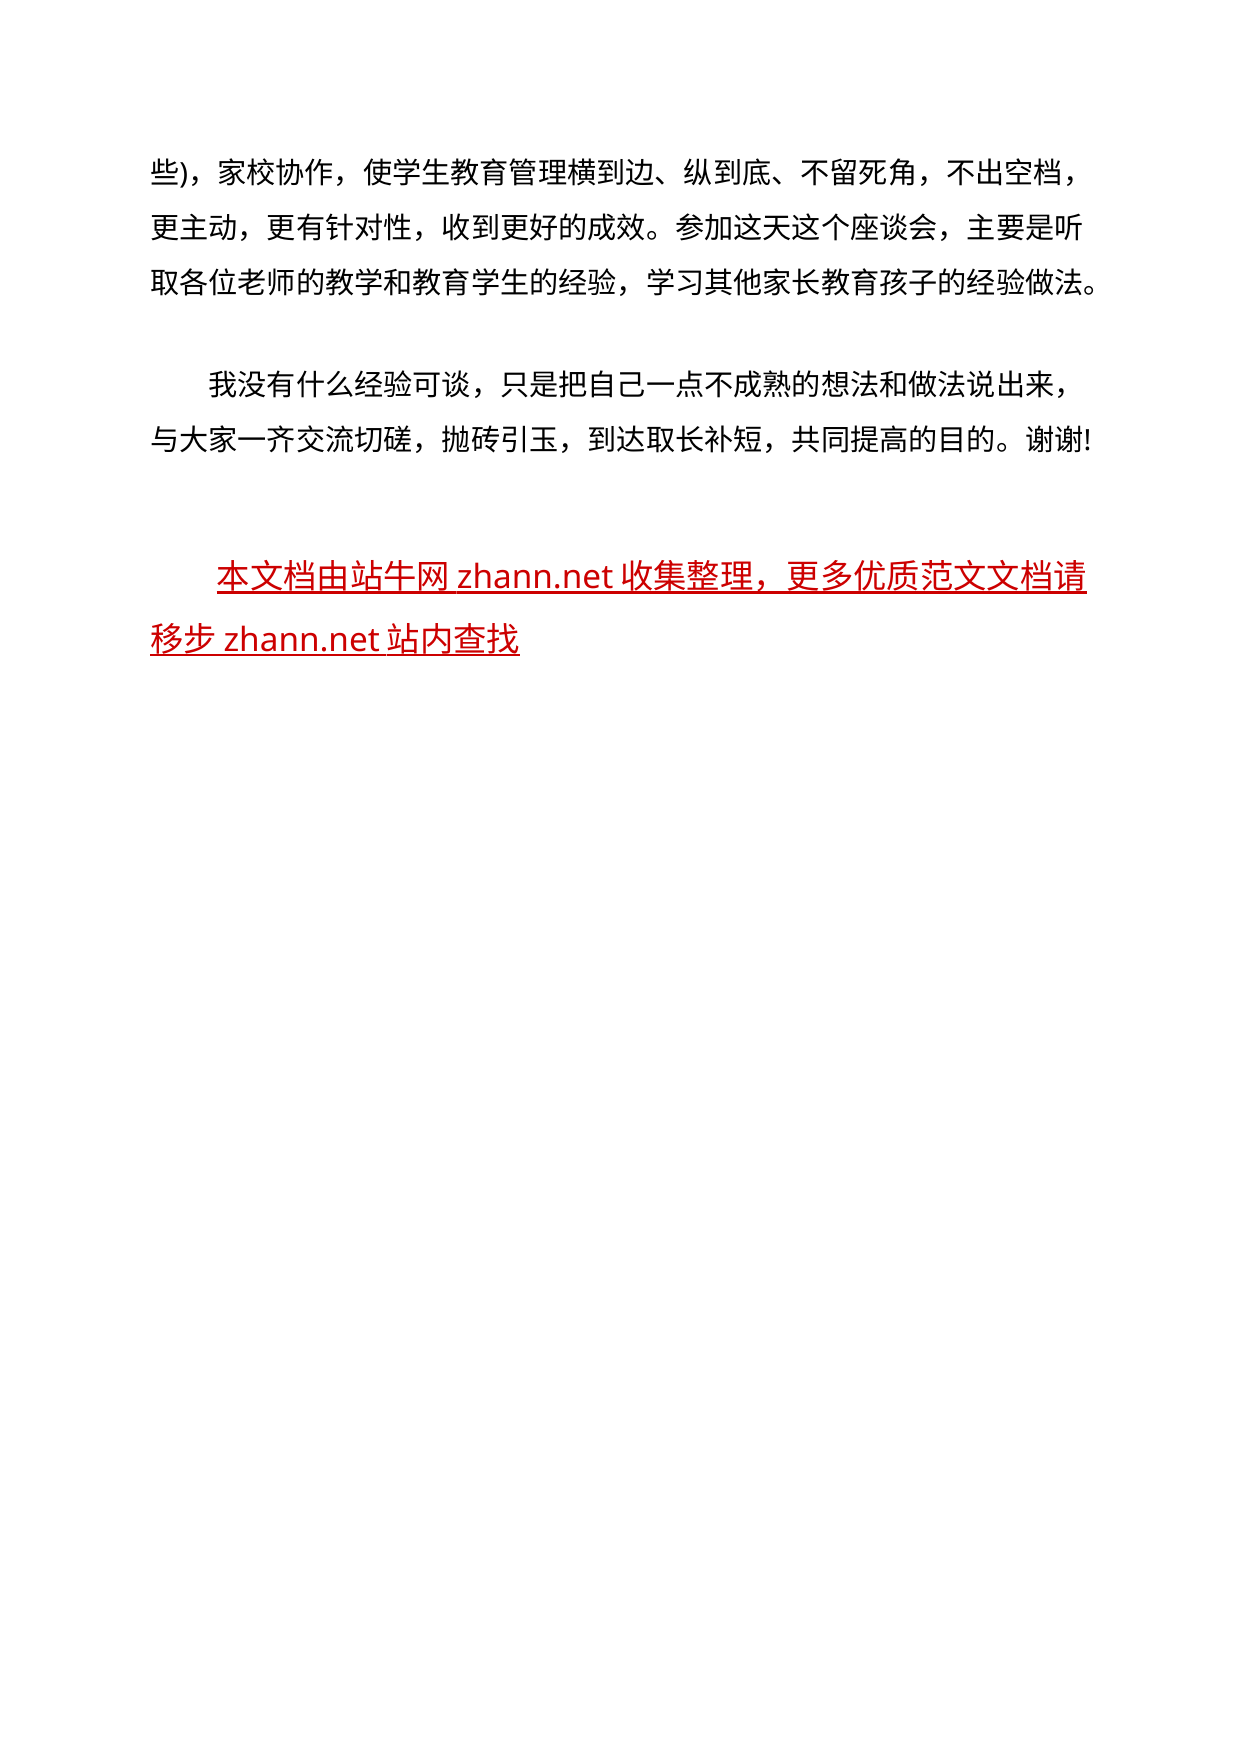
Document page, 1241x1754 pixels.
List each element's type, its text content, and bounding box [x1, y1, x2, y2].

text 我没有什么经验可谈，只是把自己一点不成熟的想法和做法说出来，与大家一齐交流切磋，抛砖引玉，到达取长补短，共同提高的目的。谢谢! [150, 362, 1090, 459]
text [150, 150, 1090, 302]
text 本文档由站牛网zhann.net收集整理，更多优质范文文档请移步zhann.net站内查找 [150, 550, 1090, 661]
